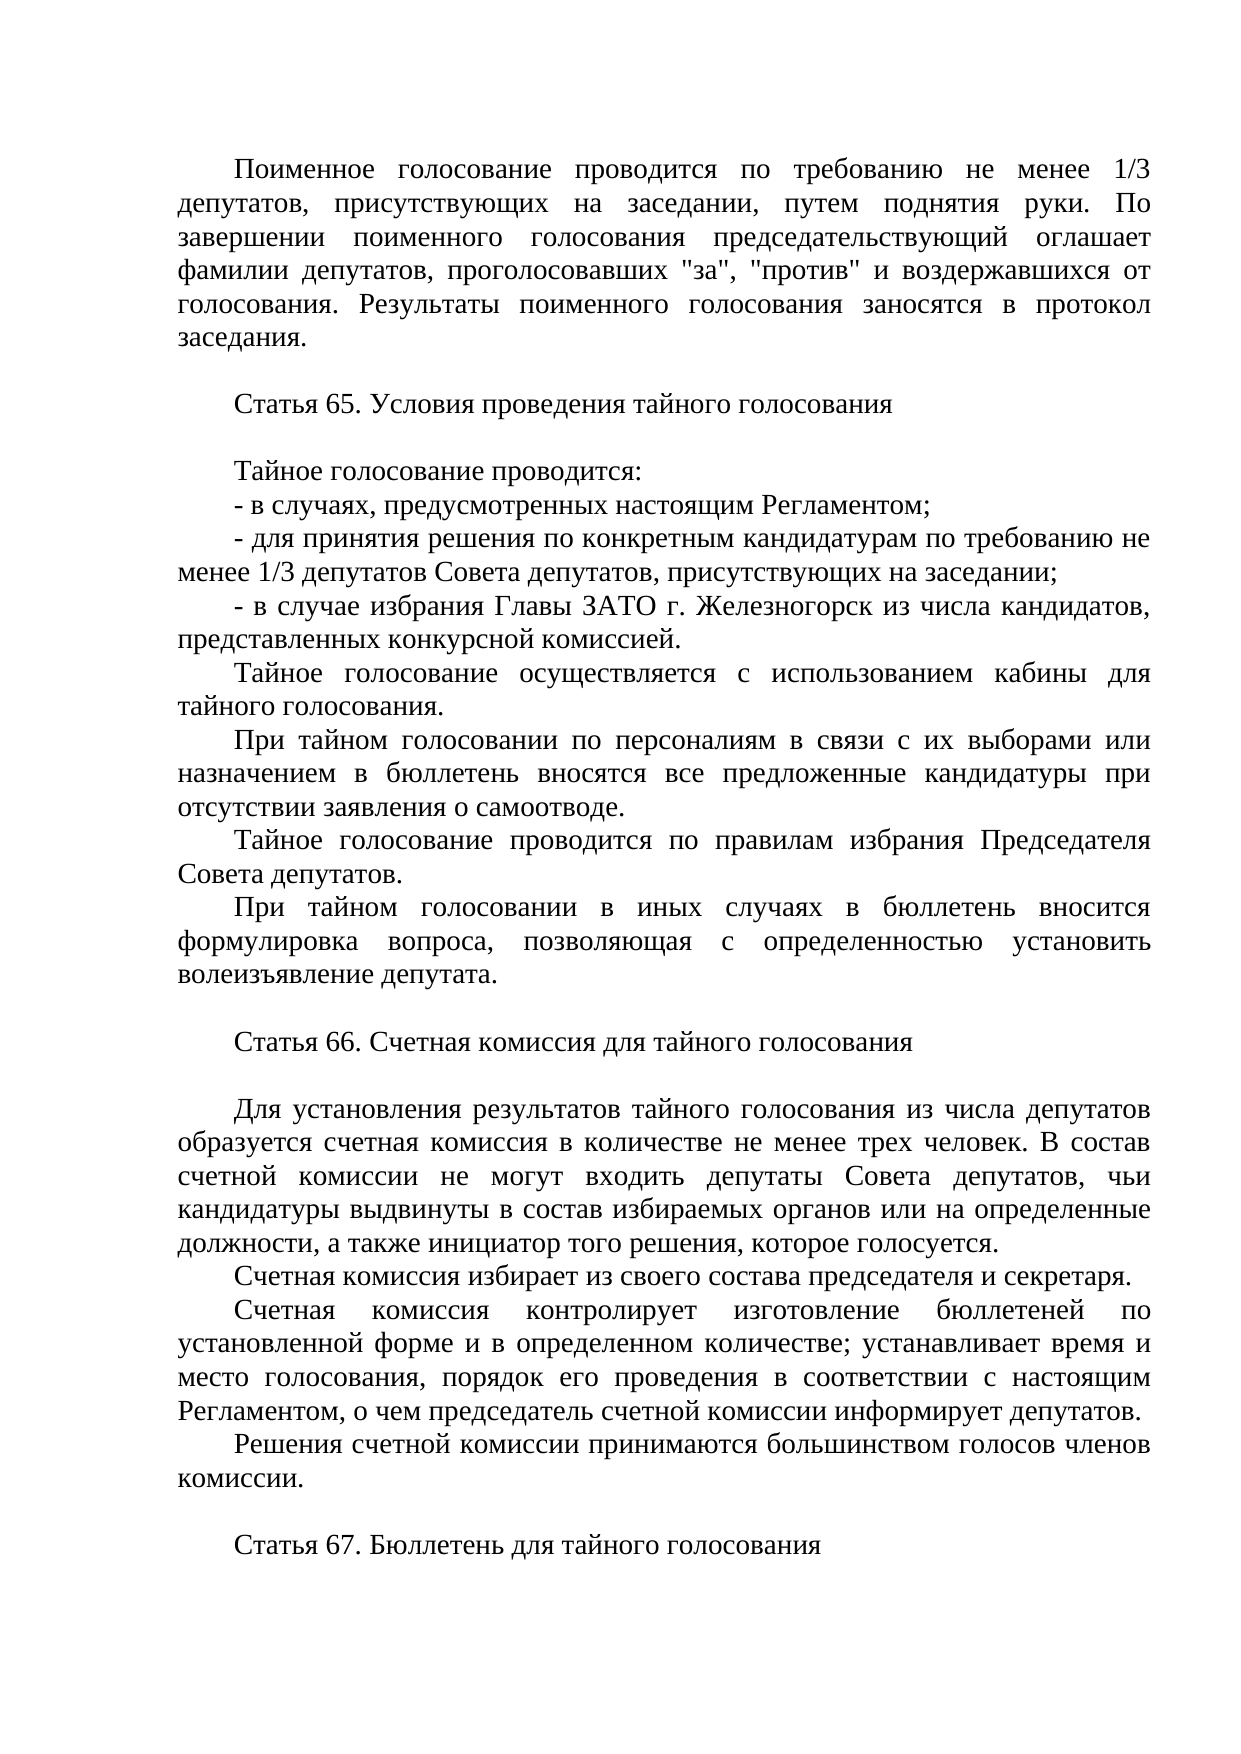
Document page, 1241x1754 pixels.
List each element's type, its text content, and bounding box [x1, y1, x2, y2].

text Для установления результатов тайного голосования из числа депутатов образуется счетная комиссия в количестве не менее трех человек. В состав счетной комиссии не могут входить депутаты Совета депутатов, чьи кандидатуры выдвинуты в состав избираемых органов или на определенные должности, а также инициатор того решения, которое голосуется. [177, 1091, 1152, 1258]
text Тайное голосование осуществляется с использованием кабины для тайного голосования. [177, 655, 1152, 722]
text Счетная комиссия контролирует изготовление бюллетеней по установленной форме и в определенном количестве; устанавливает время и место голосования, порядок его проведения в соответствии с настоящим Регламентом, о чем председатель счетной комиссии информирует депутатов. [177, 1292, 1152, 1426]
text Тайное голосование проводится: [177, 453, 1152, 487]
text Поименное голосование проводится по требованию не менее 1/3 депутатов, присутствующих на заседании, путем поднятия руки. По завершении поименного голосования председательствующий оглашает фамилии депутатов, проголосовавших "за", "против" и воздержавшихся от голосования. Результаты поименного голосования заносятся в протокол заседания. [177, 152, 1152, 353]
text - в случае избрания Главы ЗАТО г. Железногорск из числа кандидатов, представленных конкурсной комиссией. [177, 588, 1152, 655]
text Счетная комиссия избирает из своего состава председателя и секретаря. [177, 1258, 1152, 1292]
text Тайное голосование проводится по правилам избрания Председателя Совета депутатов. [177, 822, 1152, 889]
text Статья 67. Бюллетень для тайного голосования [177, 1527, 1152, 1560]
text - в случаях, предусмотренных настоящим Регламентом; [177, 487, 1152, 521]
text Статья 66. Счетная комиссия для тайного голосования [177, 1024, 1152, 1057]
text Статья 65. Условия проведения тайного голосования [177, 386, 1152, 420]
text - для принятия решения по конкретным кандидатурам по требованию не менее 1/3 депутатов Совета депутатов, присутствующих на заседании; [177, 521, 1152, 588]
text Решения счетной комиссии принимаются большинством голосов членов комиссии. [177, 1426, 1152, 1493]
text При тайном голосовании по персоналиям в связи с их выборами или назначением в бюллетень вносятся все предложенные кандидатуры при отсутствии заявления о самоотводе. [177, 722, 1152, 822]
text При тайном голосовании в иных случаях в бюллетень вносится формулировка вопроса, позволяющая с определенностью установить волеизъявление депутата. [177, 889, 1152, 990]
